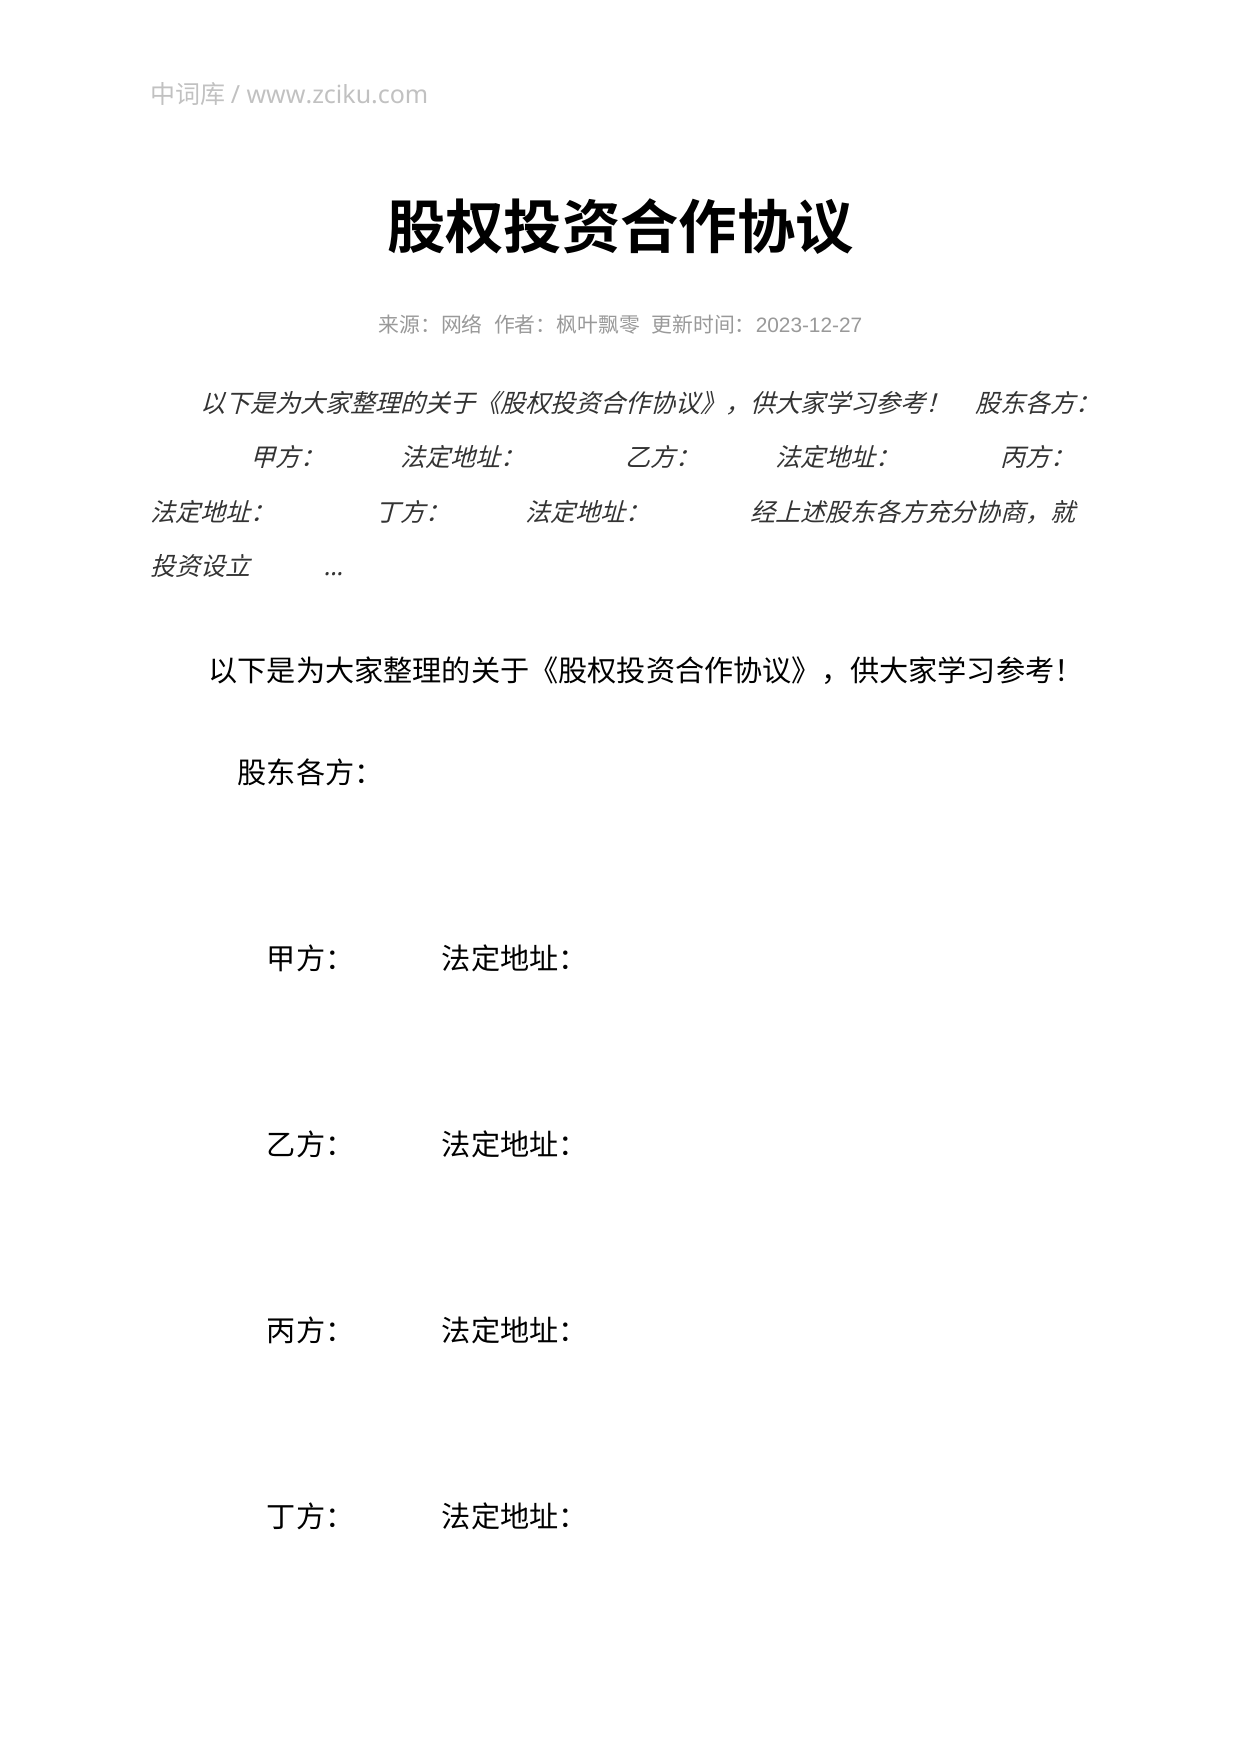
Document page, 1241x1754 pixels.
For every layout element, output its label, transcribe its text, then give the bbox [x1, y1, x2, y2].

text 丁方： 法定地址： [150, 1493, 1090, 1536]
text 以下是为大家整理的关于《股权投资合作协议》，供大家学习参考！ 股东各方： 甲方： 法定地址： 乙方： 法定地址： 丙方： 法定地址： 丁方： 法定地址： 经上述股东各方充分协商，就投资设立 ... [150, 383, 1090, 583]
text 股东各方： [150, 749, 1090, 792]
text 乙方： 法定地址： [150, 1121, 1090, 1164]
text 丙方： 法定地址： [150, 1307, 1090, 1350]
subtitle 股权投资合作协议 [150, 181, 1090, 266]
text 以下是为大家整理的关于《股权投资合作协议》，供大家学习参考！ [150, 648, 1090, 690]
text 甲方： 法定地址： [150, 936, 1090, 978]
text 来源：网络 作者：枫叶飘零 更新时间：2023-12-27 [150, 313, 1090, 337]
